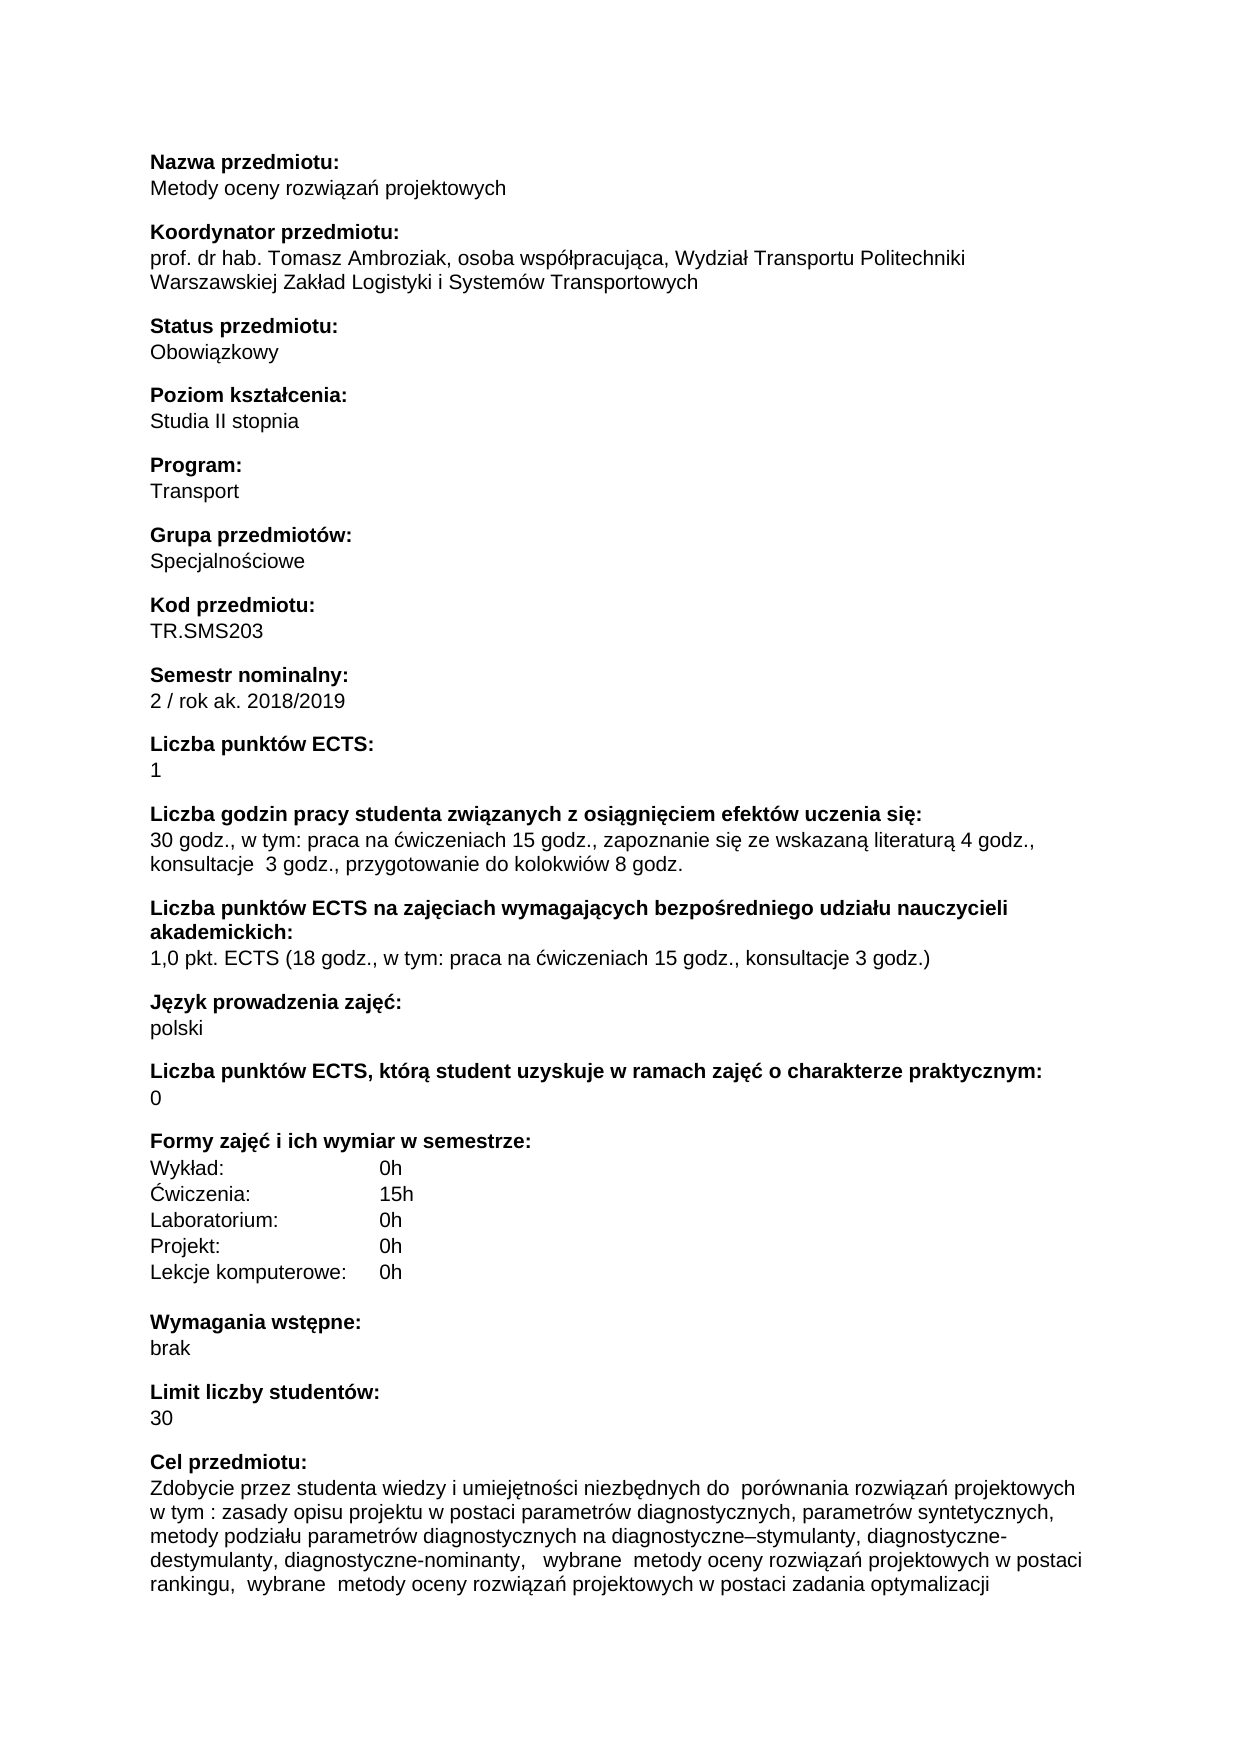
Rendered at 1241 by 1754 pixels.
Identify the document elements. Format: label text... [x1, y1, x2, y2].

text polski [150, 1016, 1090, 1039]
text TR.SMS203 [150, 619, 1090, 643]
text Liczba punktów ECTS: [150, 732, 1090, 756]
table_header Wykład: [140, 1156, 367, 1180]
text Cel przedmiotu: [150, 1449, 1090, 1473]
text 30 [150, 1406, 1090, 1430]
table_cell 0h [369, 1206, 597, 1232]
text 1 [150, 758, 1090, 782]
text 30 godz., w tym: praca na ćwiczeniach 15 godz., zapoznanie się ze wskazaną literaturą 4 godz., konsultacje 3 godz., przygotowanie do kolokwiów 8 godz. [150, 828, 1090, 876]
text Poziom kształcenia: [150, 383, 1090, 407]
text prof. dr hab. Tomasz Ambroziak, osoba współpracująca, Wydział Transportu Politechniki Warszawskiej Zakład Logistyki i Systemów Transportowych [150, 246, 1090, 294]
text Status przedmiotu: [150, 313, 1090, 337]
text brak [150, 1336, 1090, 1360]
text Studia II stopnia [150, 409, 1090, 433]
text Transport [150, 479, 1090, 503]
text Liczba punktów ECTS, którą student uzyskuje w ramach zajęć o charakterze praktycznym: [150, 1059, 1090, 1083]
text Metody oceny rozwiązań projektowych [150, 176, 1090, 200]
table_cell 15h [369, 1180, 597, 1206]
text Specjalnościowe [150, 549, 1090, 573]
text Język prowadzenia zajęć: [150, 989, 1090, 1013]
table_cell 0h [369, 1232, 597, 1258]
text Koordynator przedmiotu: [150, 220, 1090, 244]
text Obowiązkowy [150, 339, 1090, 363]
text Liczba godzin pracy studenta związanych z osiągnięciem efektów uczenia się: [150, 802, 1090, 826]
text Semestr nominalny: [150, 662, 1090, 686]
table_header 0h [369, 1156, 597, 1180]
table_cell Projekt: [140, 1234, 367, 1258]
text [150, 1476, 1090, 1595]
table_cell Lekcje komputerowe: [140, 1260, 367, 1284]
text Grupa przedmiotów: [150, 523, 1090, 547]
text 0 [150, 1085, 1090, 1109]
text Formy zajęć i ich wymiar w semestrze: [150, 1129, 1090, 1153]
text Wymagania wstępne: [150, 1310, 1090, 1334]
text Program: [150, 453, 1090, 477]
text 2 / rok ak. 2018/2019 [150, 688, 1090, 712]
text Limit liczby studentów: [150, 1380, 1090, 1404]
text Nazwa przedmiotu: [150, 150, 1090, 174]
table_cell Laboratorium: [140, 1208, 367, 1232]
text Kod przedmiotu: [150, 593, 1090, 617]
text Liczba punktów ECTS na zajęciach wymagających bezpośredniego udziału nauczycieli akademickich: [150, 896, 1090, 944]
text 1,0 pkt. ECTS (18 godz., w tym: praca na ćwiczeniach 15 godz., konsultacje 3 godz.) [150, 946, 1090, 970]
table_cell 0h [369, 1258, 597, 1284]
table_cell Ćwiczenia: [140, 1182, 367, 1206]
